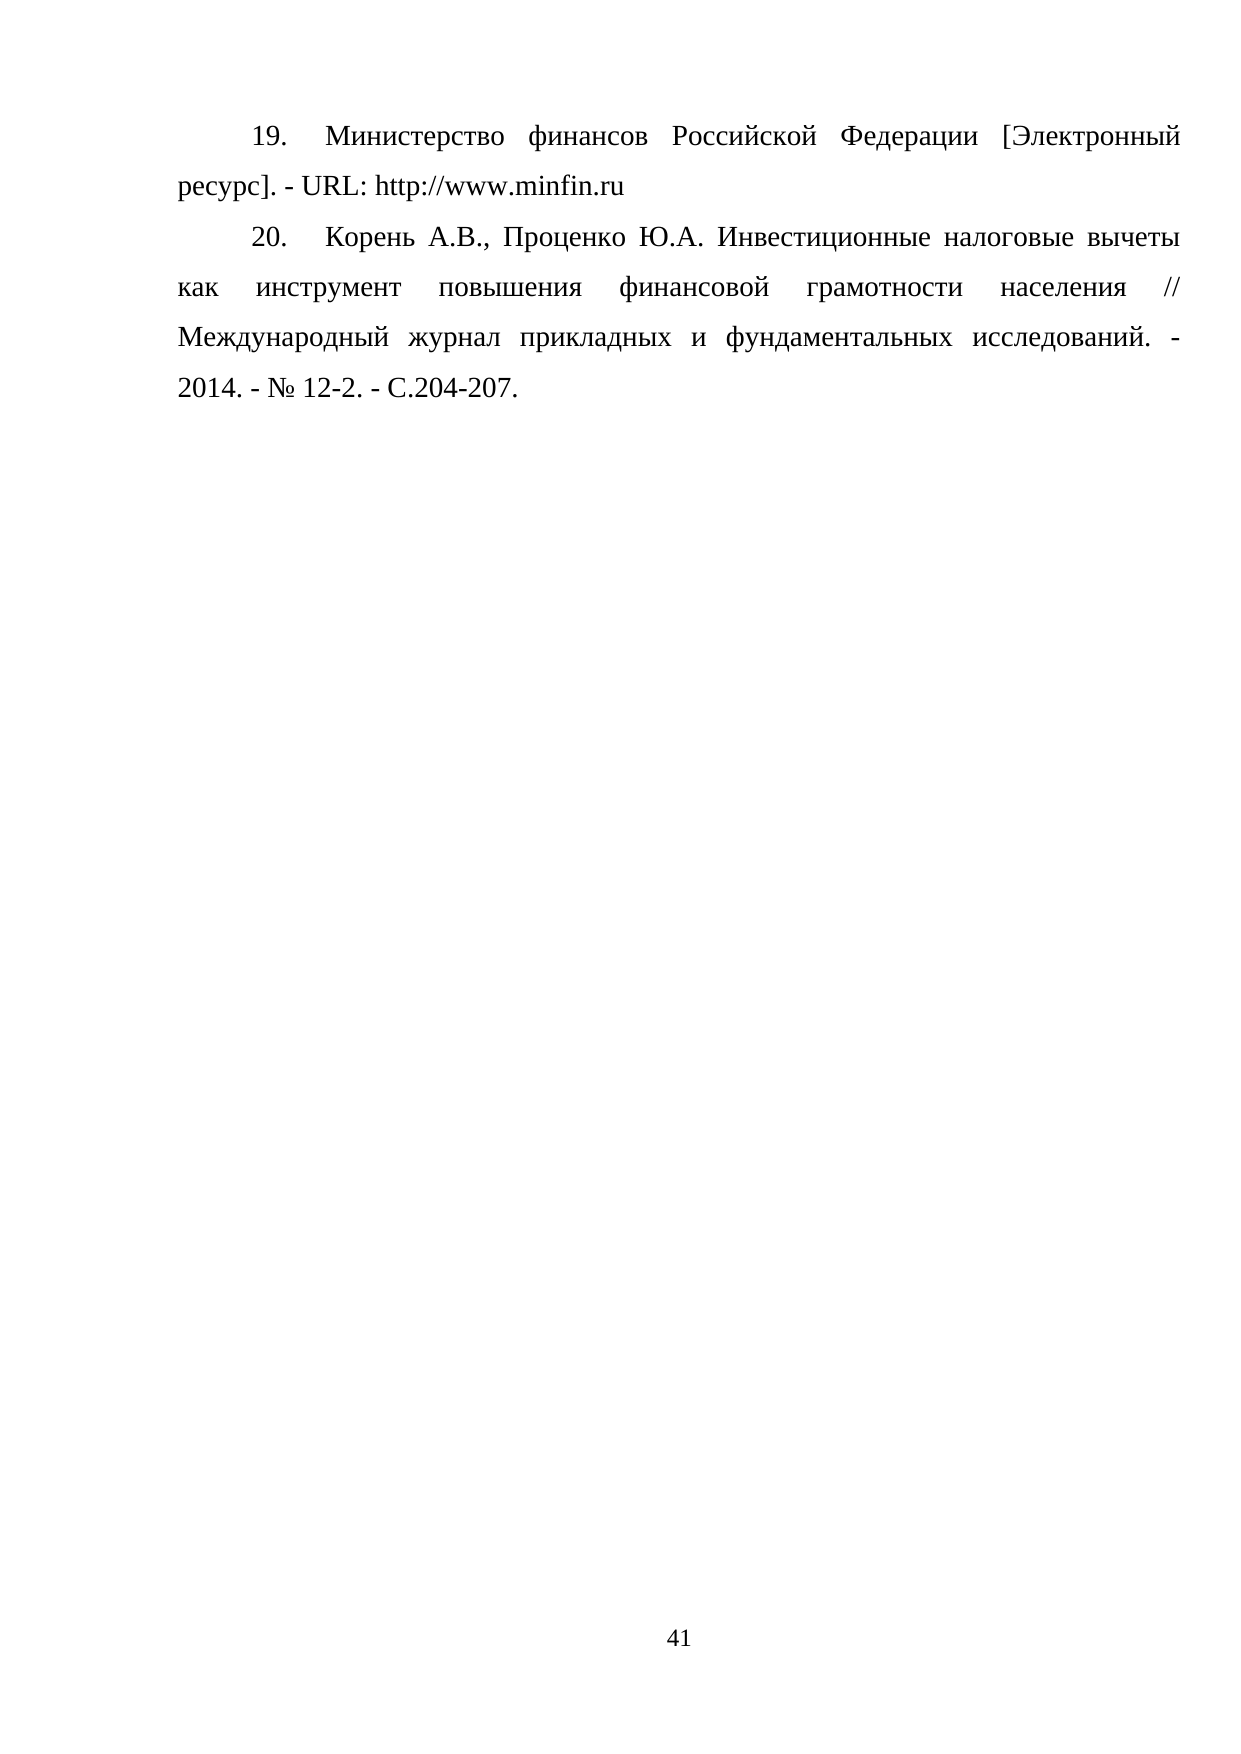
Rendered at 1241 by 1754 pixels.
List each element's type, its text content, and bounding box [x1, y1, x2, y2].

list Министерство финансов Российской Федерации [Электронный ресурс]. - URL: http://www.minfin.ru [177, 118, 1181, 202]
list Корень А.В., Проценко Ю.А. Инвестиционные налоговые вычеты как инструмент повышения финансовой грамотности населения // Международный журнал прикладных и фундаментальных исследований. - 2014. - № 12-2. - С.204-207. [177, 219, 1181, 403]
